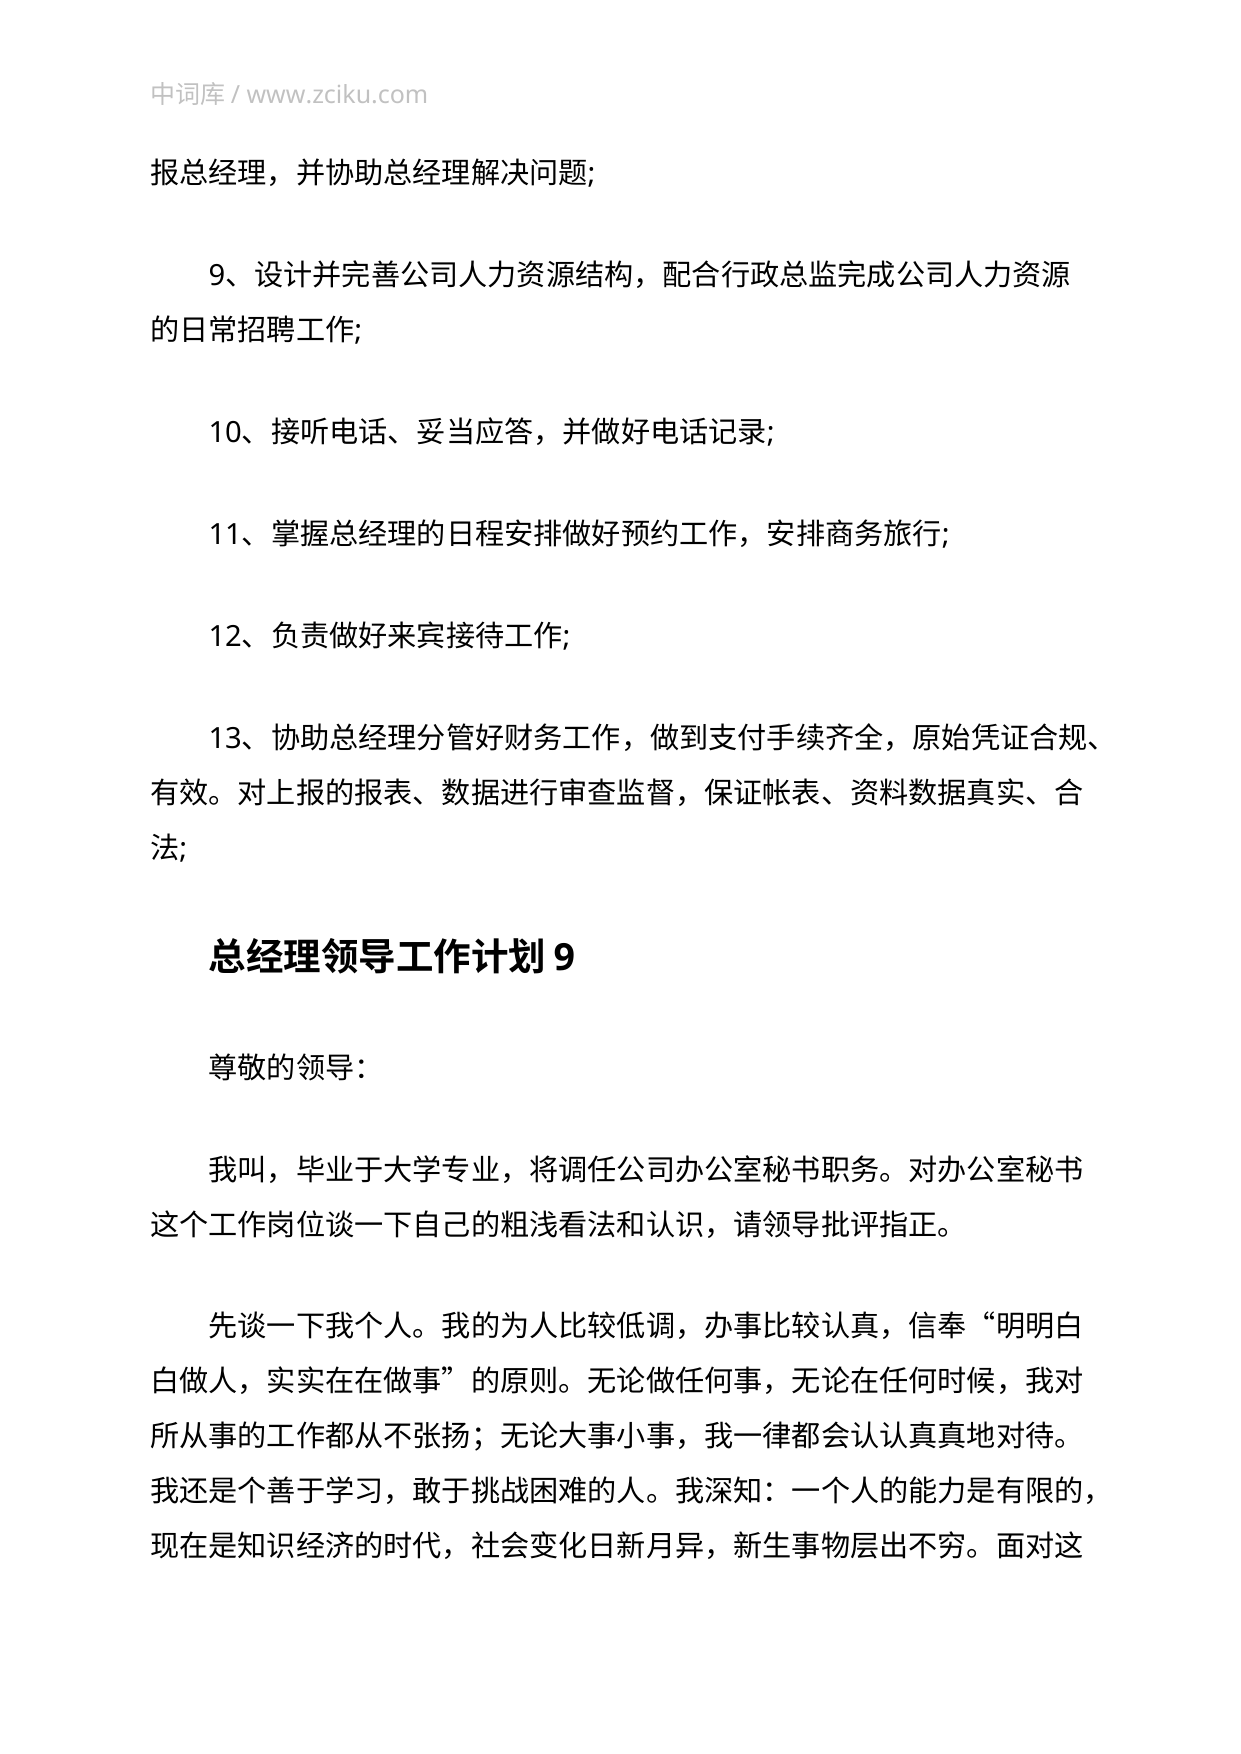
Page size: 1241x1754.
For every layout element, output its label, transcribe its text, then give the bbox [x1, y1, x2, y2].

text 9、设计并完善公司人力资源结构，配合行政总监完成公司人力资源的日常招聘工作; [150, 252, 1090, 349]
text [150, 1303, 1090, 1565]
text 总经理领导工作计划9 [150, 927, 1090, 981]
text 尊敬的领导： [150, 1044, 1090, 1087]
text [150, 150, 1090, 192]
text 12、负责做好来宾接待工作; [150, 613, 1090, 655]
text 10、接听电话、妥当应答，并做好电话记录; [150, 409, 1090, 451]
text 11、掌握总经理的日程安排做好预约工作，安排商务旅行; [150, 511, 1090, 553]
text 我叫，毕业于大学专业，将调任公司办公室秘书职务。对办公室秘书这个工作岗位谈一下自己的粗浅看法和认识，请领导批评指正。 [150, 1146, 1090, 1243]
text 13、协助总经理分管好财务工作，做到支付手续齐全，原始凭证合规、有效。对上报的报表、数据进行审查监督，保证帐表、资料数据真实、合法; [150, 715, 1090, 867]
